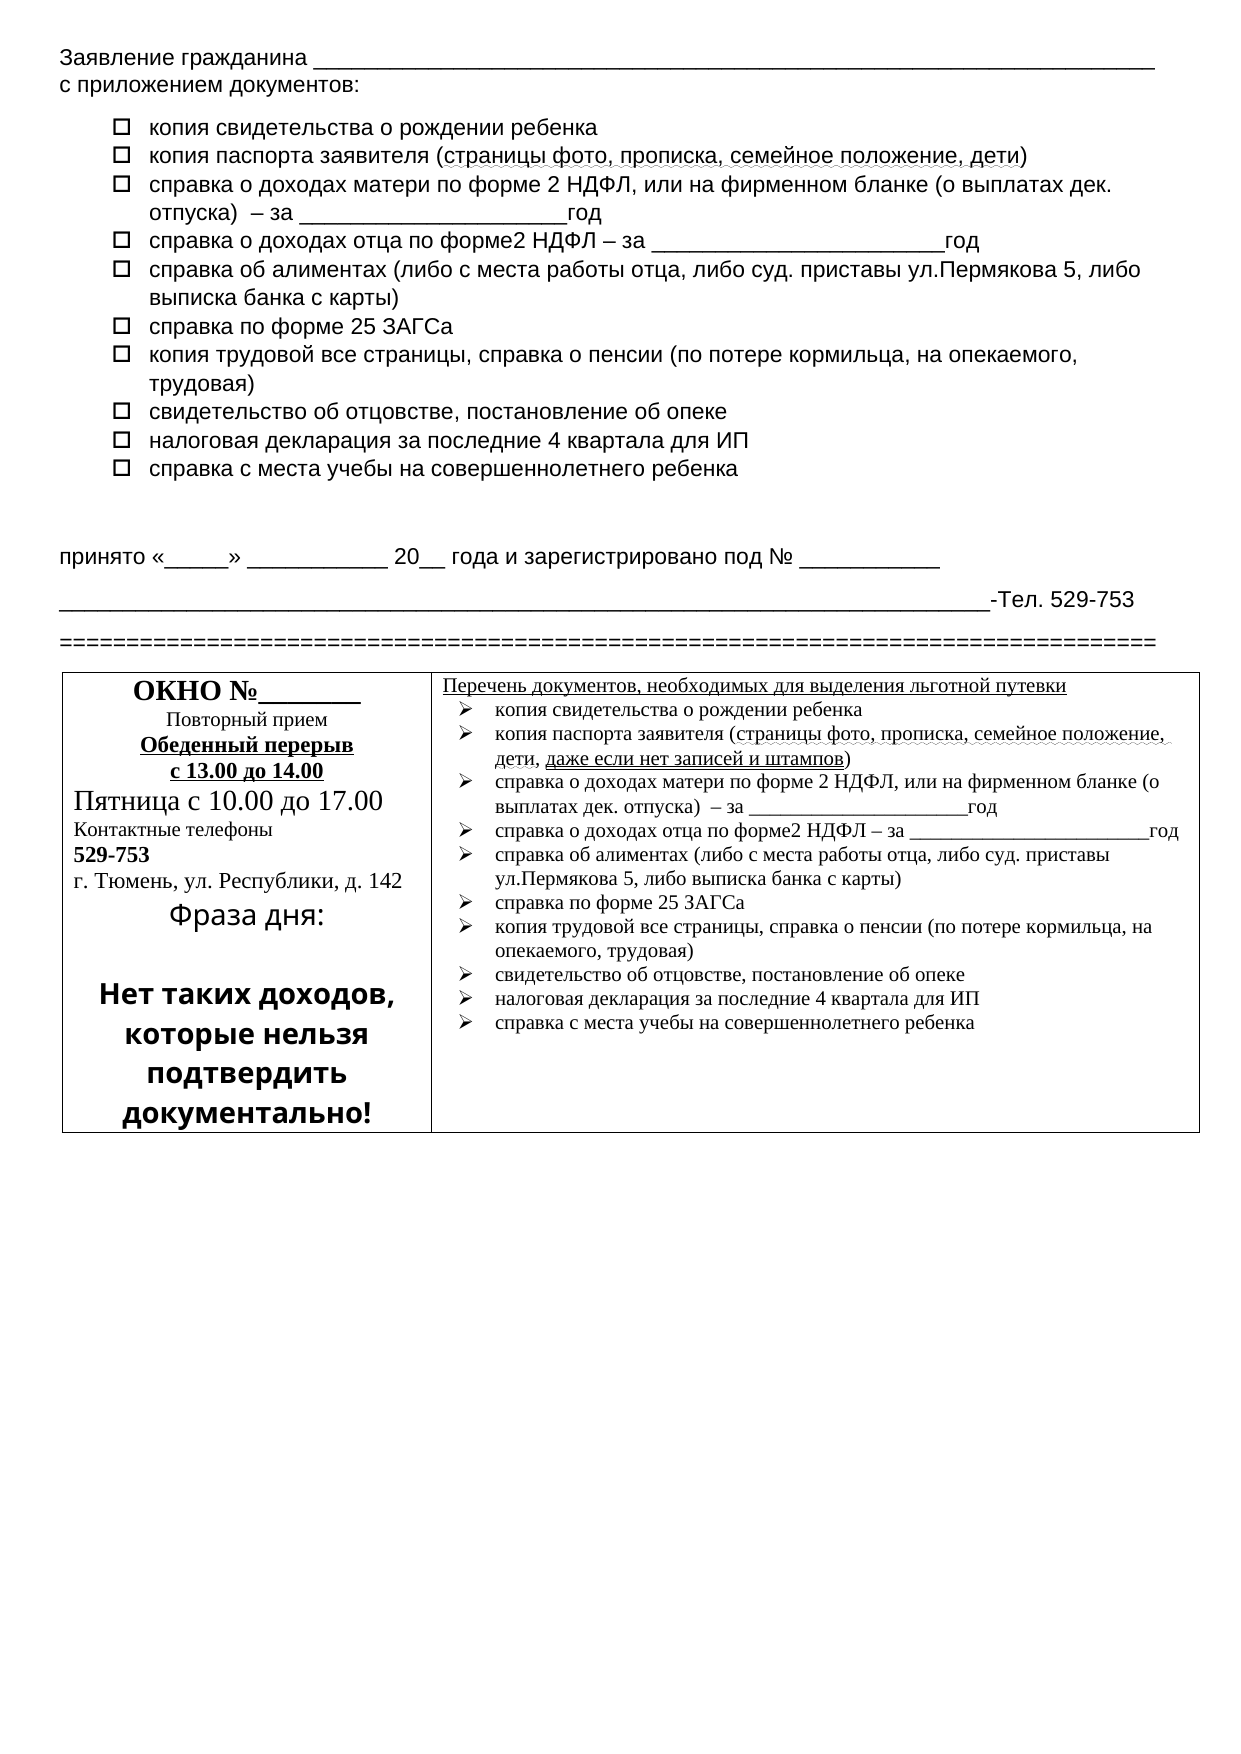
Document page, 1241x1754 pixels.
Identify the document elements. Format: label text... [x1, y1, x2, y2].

text принято «_____» ___________ 20__ года и зарегистрировано под № ___________ [59, 543, 1167, 569]
text Заявление гражданина __________________________________________________________________ с приложением документов: [59, 44, 1167, 97]
list свидетельство об отцовстве, постановление об опеке [111, 398, 1167, 424]
list копия свидетельства о рождении ребенка [111, 114, 1167, 140]
table_header Перечень документов, необходимых для выделения льготной путевки копия свидетельства о рождении ребенка копия паспорта заявителя (страницы фото, прописка, семейное положение, дети, даже если нет записей и штампов) справка о доходах матери по форме 2 НДФЛ, или на фирменном бланке (о выплатах дек. отпуска) – за _____________________год справка о доходах отца по форме2 НДФЛ – за _______________________год справка об алиментах (либо с места работы отца, либо суд. приставы ул.Пермякова 5, либо выписка банка с карты) справка по форме 25 ЗАГСа копия трудовой все страницы, справка о пенсии (по потере кормильца, на опекаемого, трудовая) свидетельство об отцовстве, постановление об опеке налоговая декларация за последние 4 квартала для ИП справка с места учебы на совершеннолетнего ребенка [432, 673, 1199, 1132]
list налоговая декларация за последние 4 квартала для ИП [111, 427, 1167, 453]
text _________________________________________________________________________-Тел. 529-753 [59, 586, 1167, 612]
list справка по форме 25 ЗАГСа [111, 313, 1167, 339]
text ================================================================================== [59, 629, 1167, 656]
table_header ОКНО №_______ Повторный прием Обеденный перерыв с 13.00 до 14.00 Пятница с 10.00 до 17.00 Контактные телефоны 529-753 г. Тюмень, ул. Республики, д. 142 Фраза дня: Нет таких доходов, которые нельзя подтвердить документально! [63, 673, 431, 1132]
list копия трудовой все страницы, справка о пенсии (по потере кормильца, на опекаемого, трудовая) [111, 341, 1167, 396]
list справка о доходах отца по форме2 НДФЛ – за _______________________год [111, 227, 1167, 254]
list справка об алиментах (либо с места работы отца, либо суд. приставы ул.Пермякова 5, либо выписка банка с карты) [111, 256, 1167, 311]
list справка с места учебы на совершеннолетнего ребенка [111, 455, 1167, 481]
list справка о доходах матери по форме 2 НДФЛ, или на фирменном бланке (о выплатах дек. отпуска) – за _____________________год [111, 171, 1167, 225]
list копия паспорта заявителя (страницы фото, прописка, семейное положение, дети) [111, 142, 1167, 168]
